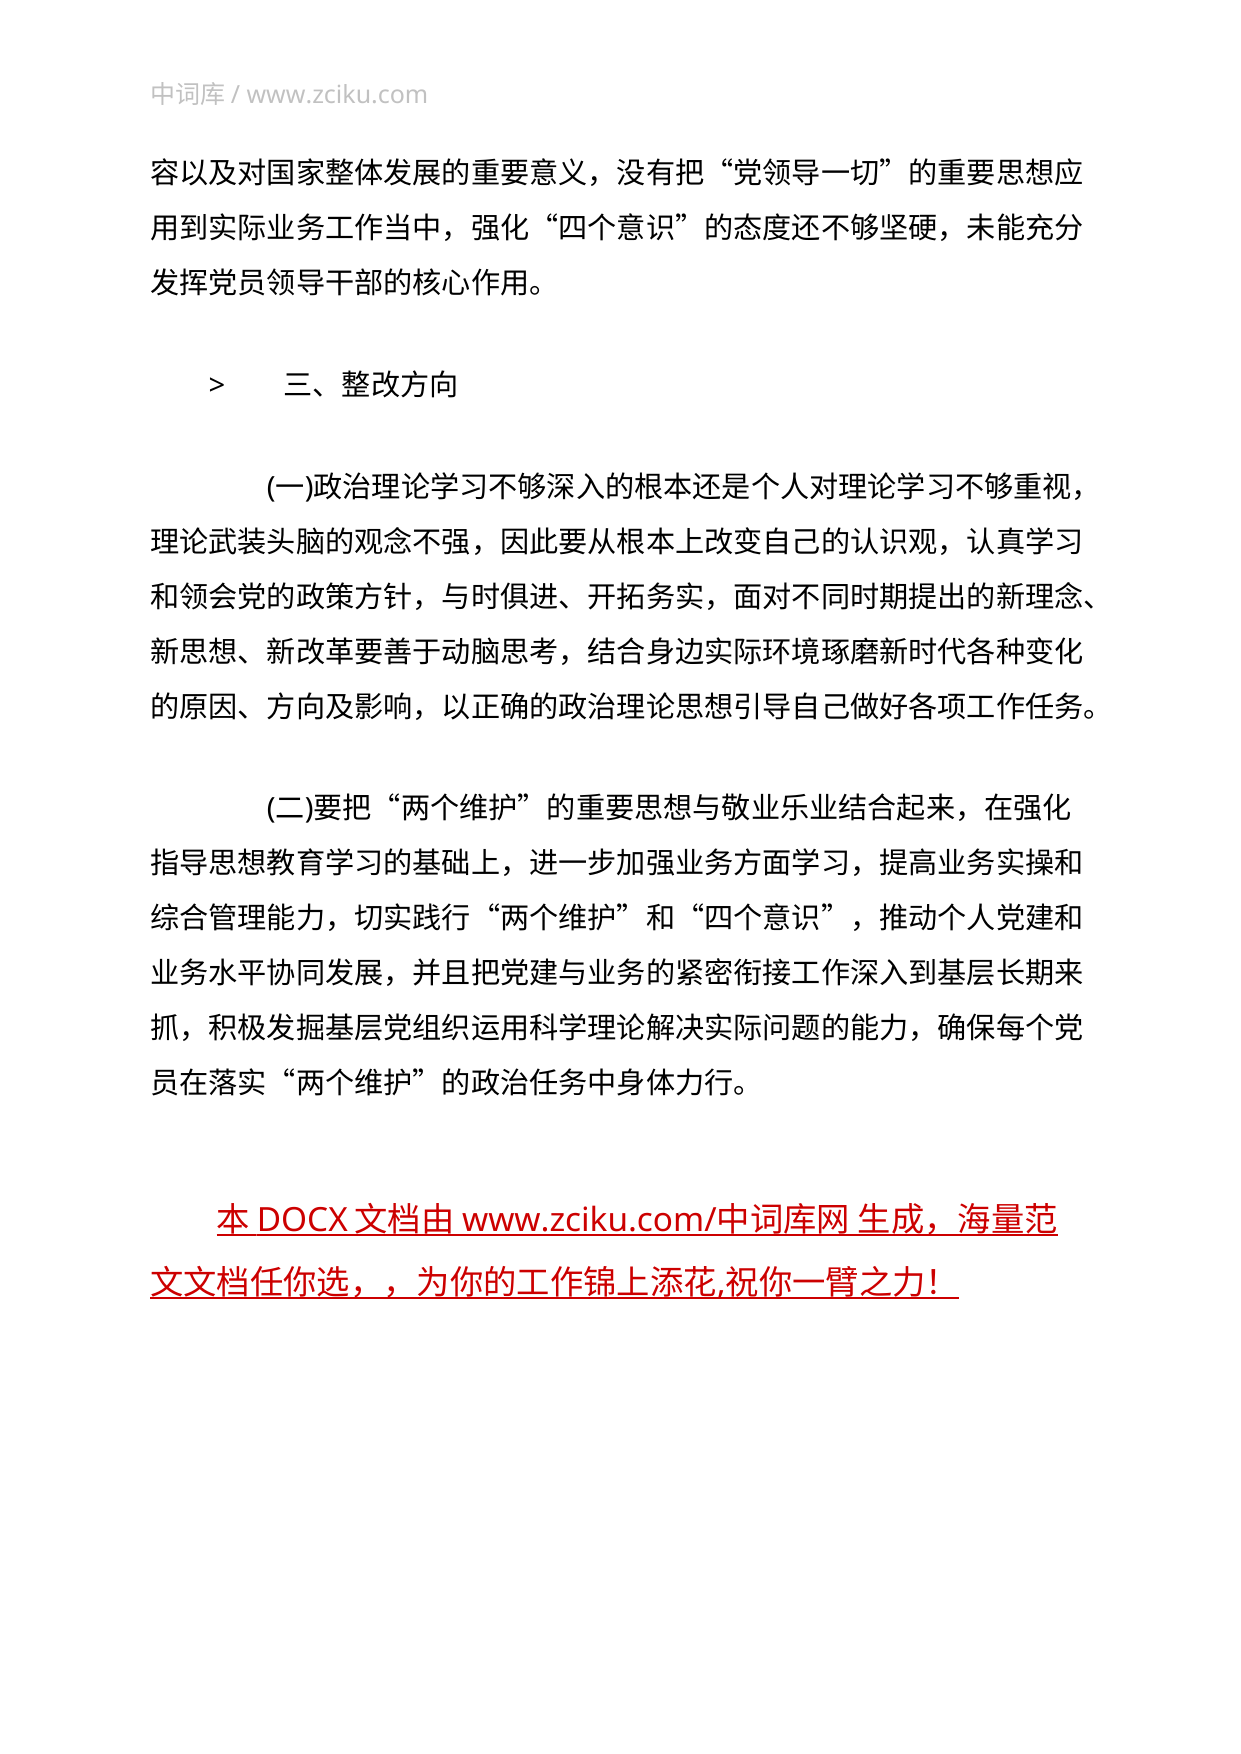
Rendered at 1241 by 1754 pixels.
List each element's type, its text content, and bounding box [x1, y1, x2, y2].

text (二)要把“两个维护”的重要思想与敬业乐业结合起来，在强化指导思想教育学习的基础上，进一步加强业务方面学习，提高业务实操和综合管理能力，切实践行“两个维护”和“四个意识”，推动个人党建和业务水平协同发展，并且把党建与业务的紧密衔接工作深入到基层长期来抓，积极发掘基层党组织运用科学理论解决实际问题的能力，确保每个党员在落实“两个维护”的政治任务中身体力行。 [150, 785, 1090, 1102]
text 本DOCX文档由 www.zciku.com/中词库网 生成，海量范文文档任你选，，为你的工作锦上添花,祝你一臂之力！ [150, 1193, 1090, 1304]
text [150, 150, 1090, 302]
text (一)政治理论学习不够深入的根本还是个人对理论学习不够重视，理论武装头脑的观念不强，因此要从根本上改变自己的认识观，认真学习和领会党的政策方针，与时俱进、开拓务实，面对不同时期提出的新理念、新思想、新改革要善于动脑思考，结合身边实际环境琢磨新时代各种变化的原因、方向及影响，以正确的政治理论思想引导自己做好各项工作任务。 [150, 463, 1090, 726]
text > 三、整改方向 [150, 362, 1090, 404]
